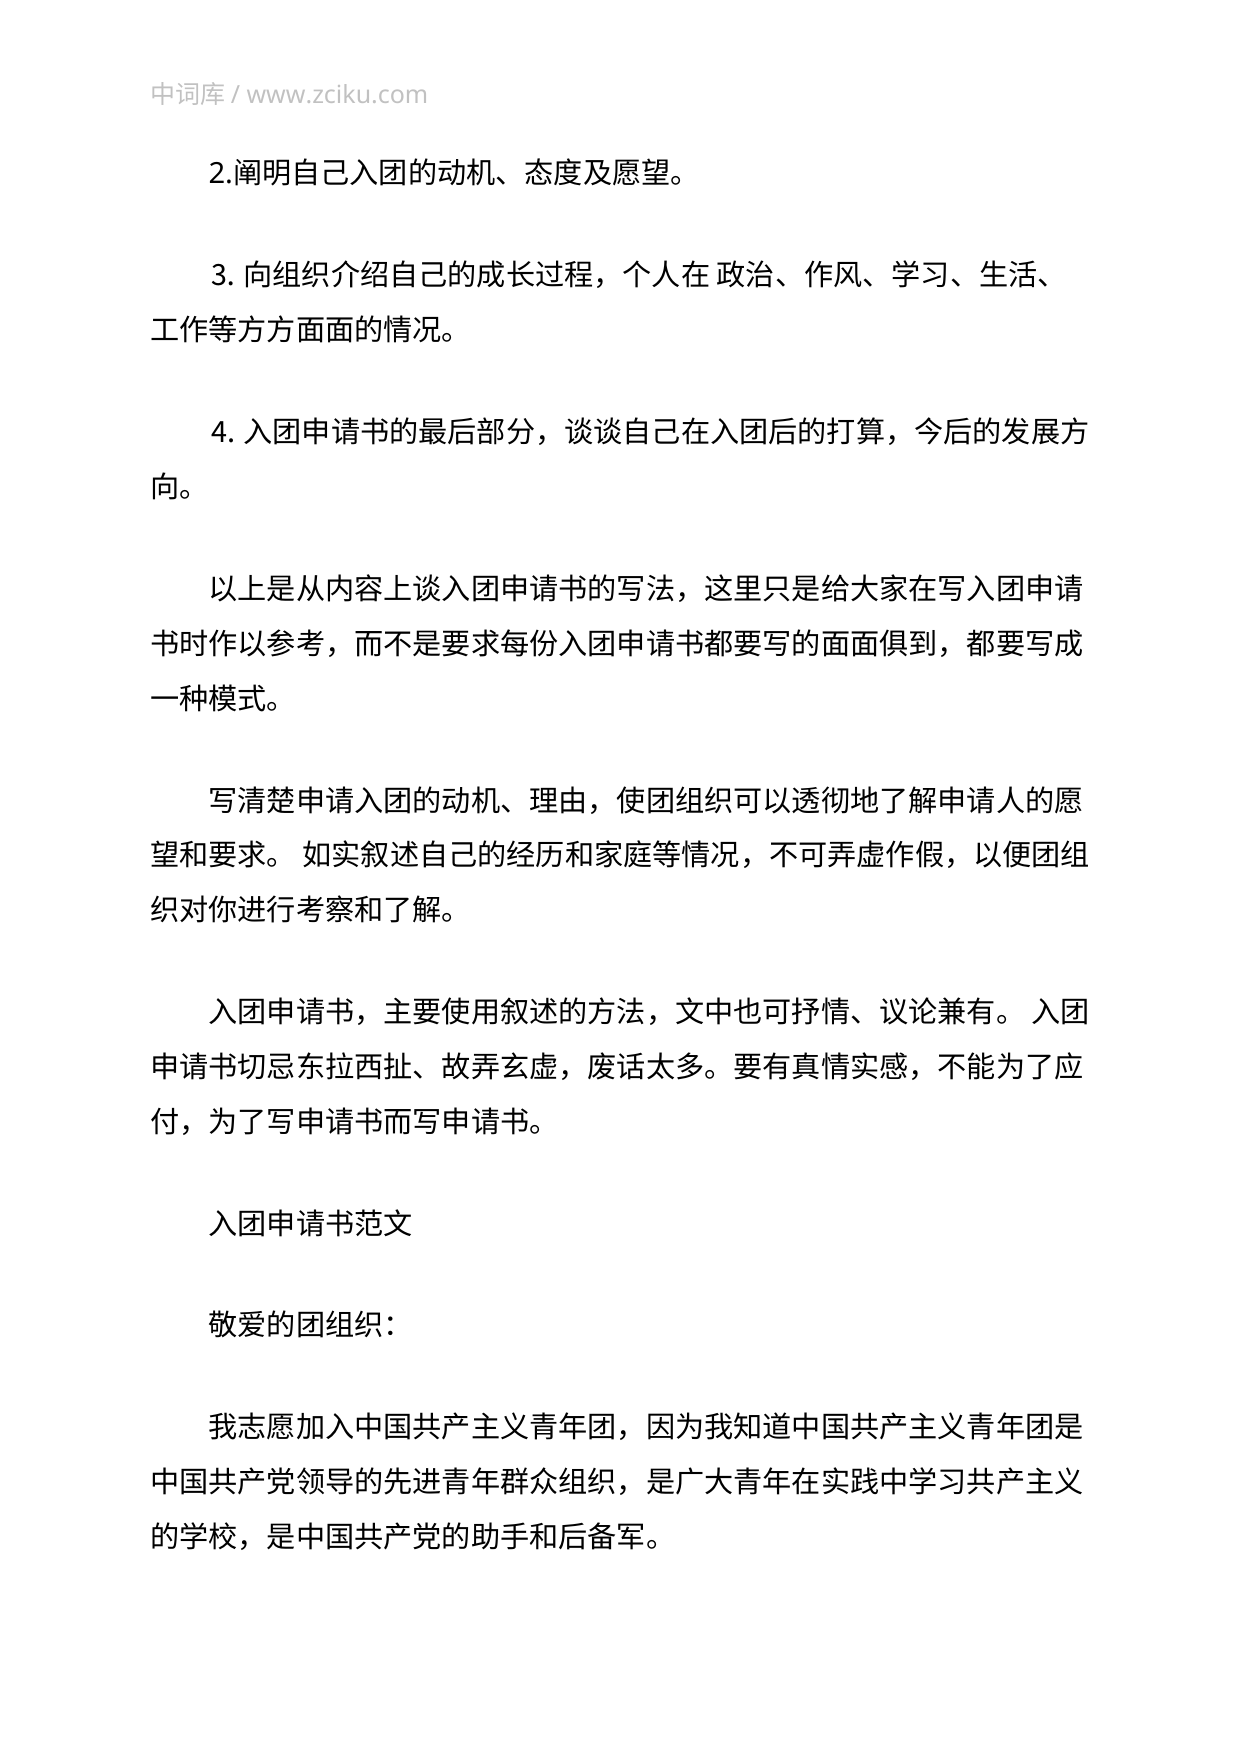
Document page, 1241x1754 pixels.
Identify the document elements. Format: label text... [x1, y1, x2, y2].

text 敬爱的团组织： [150, 1302, 1090, 1344]
text 2.阐明自己入团的动机、态度及愿望。 [150, 150, 1090, 192]
text ⒊向组织介绍自己的成长过程，个人在 政治、作风、学习、生活、工作等方方面面的情况。 [150, 252, 1090, 349]
text 入团申请书范文 [150, 1200, 1090, 1242]
text 入团申请书，主要使用叙述的方法，文中也可抒情、议论兼有。 入团申请书切忌东拉西扯、故弄玄虚，废话太多。要有真情实感，不能为了应付，为了写申请书而写申请书。 [150, 989, 1090, 1141]
text ⒋入团申请书的最后部分，谈谈自己在入团后的打算，今后的发展方向。 [150, 409, 1090, 506]
text 写清楚申请入团的动机、理由，使团组织可以透彻地了解申请人的愿望和要求。 如实叙述自己的经历和家庭等情况，不可弄虚作假，以便团组织对你进行考察和了解。 [150, 777, 1090, 929]
text 我志愿加入中国共产主义青年团，因为我知道中国共产主义青年团是中国共产党领导的先进青年群众组织，是广大青年在实践中学习共产主义的学校，是中国共产党的助手和后备军。 [150, 1404, 1090, 1556]
text 以上是从内容上谈入团申请书的写法，这里只是给大家在写入团申请书时作以参考，而不是要求每份入团申请书都要写的面面俱到，都要写成一种模式。 [150, 566, 1090, 718]
